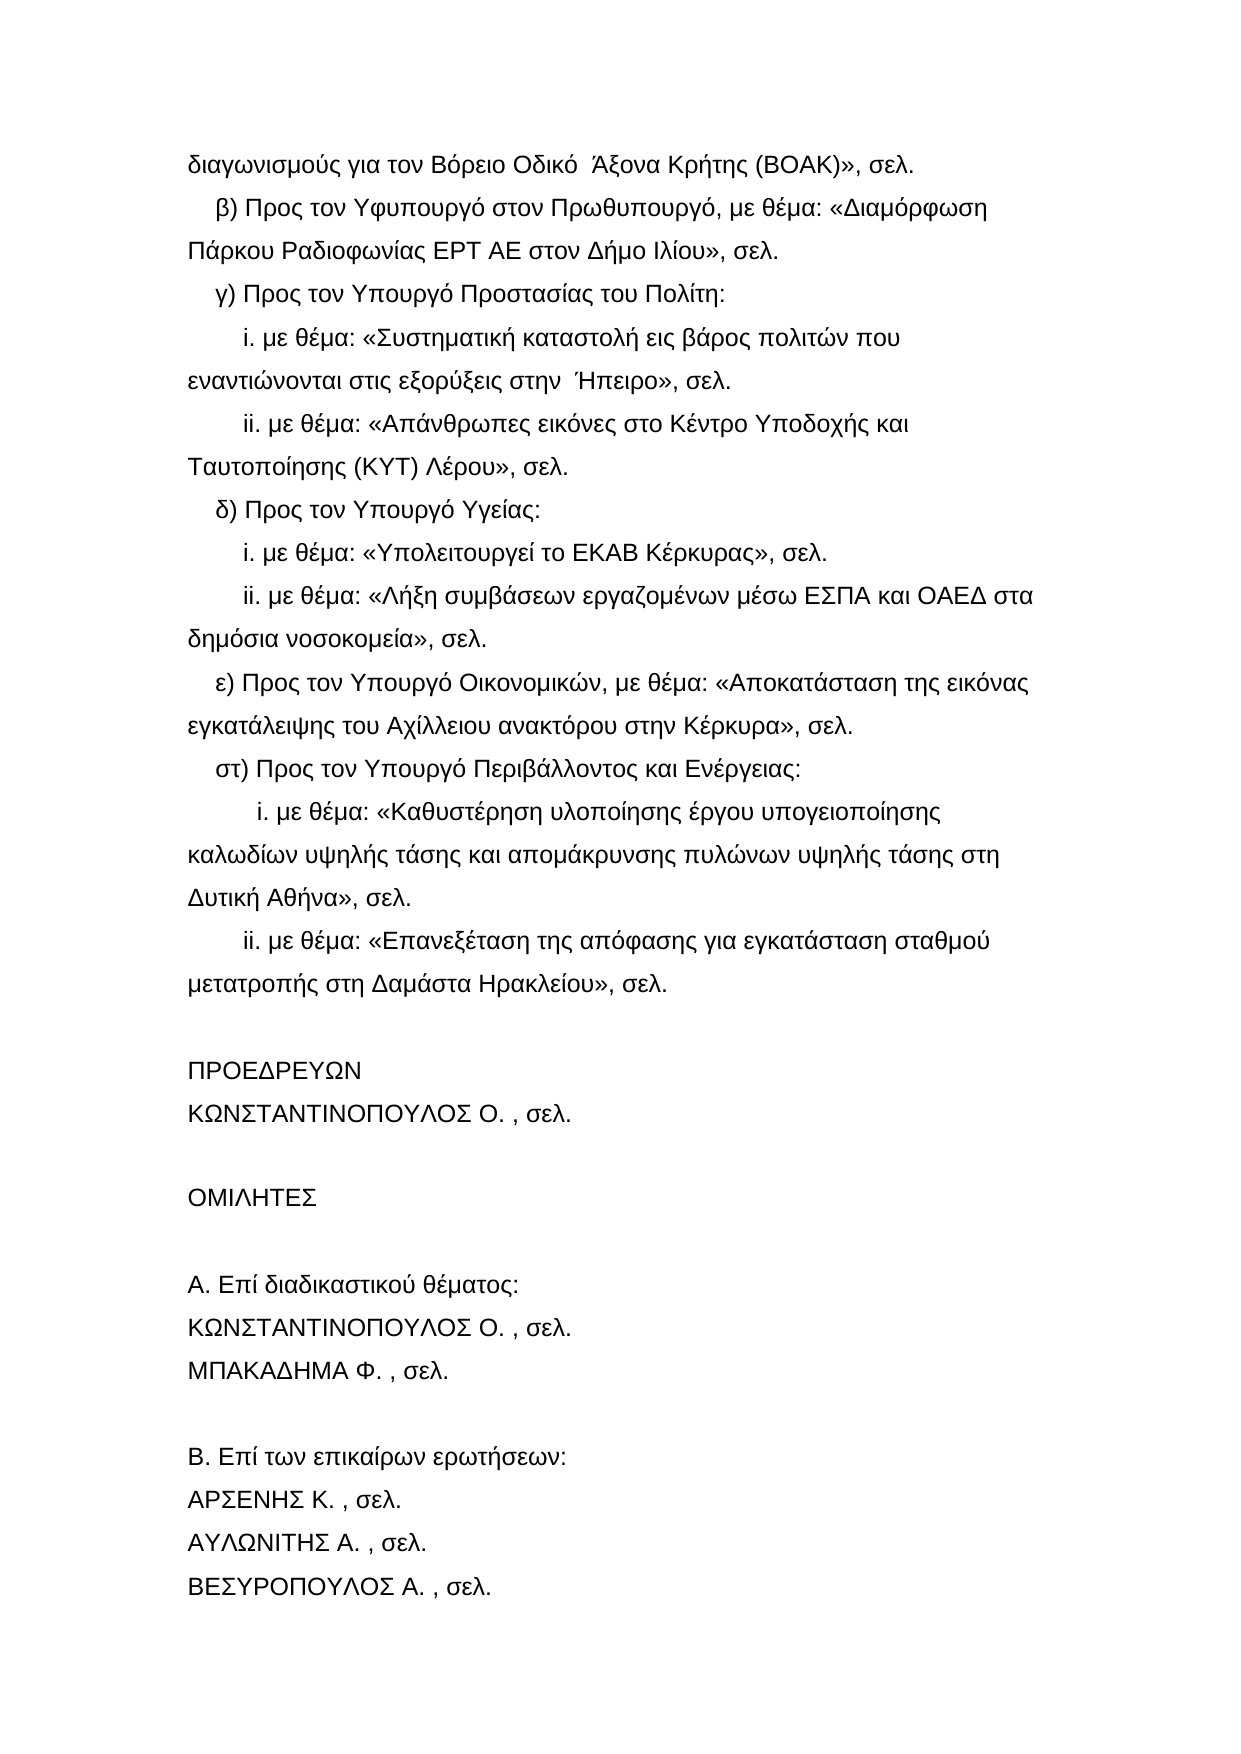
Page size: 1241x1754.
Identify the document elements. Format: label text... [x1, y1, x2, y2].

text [187, 1227, 1053, 1600]
text i. με θέμα: «Υπολειτουργεί το ΕΚΑΒ Κέρκυρας», σελ. ii. με θέμα: «Λήξη συμβάσεων εργαζομένων μέσω ΕΣΠΑ και ΟΑΕΔ στα δημόσια νοσοκομεία», σελ. ε) Προς τον Υπουργό Οικονομικών, με θέμα: «Αποκατάσταση της εικόνας εγκατάλειψης του Αχίλλειου ανακτόρου στην Κέρκυρα», σελ. στ) Προς τον Υπουργό Περιβάλλοντος και Ενέργειας: i. με θέμα: «Καθυστέρηση υλοποίησης έργου υπογειοποίησης καλωδίων υψηλής τάσης και απομάκρυνσης πυλώνων υψηλής τάσης στη Δυτική Αθήνα», σελ. ii. με θέμα: «Επανεξέταση της απόφασης για εγκατάσταση σταθμού μετατροπής στη Δαμάστα Ηρακλείου», σελ. ΠΡΟΕΔΡΕΥΩΝ [187, 538, 1053, 1084]
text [187, 150, 1053, 524]
text ΚΩΝΣΤΑΝΤΙΝΟΠΟΥΛΟΣ Ο. , σελ. [187, 1099, 1053, 1169]
text ΟΜΙΛΗΤΕΣ [187, 1183, 1053, 1212]
